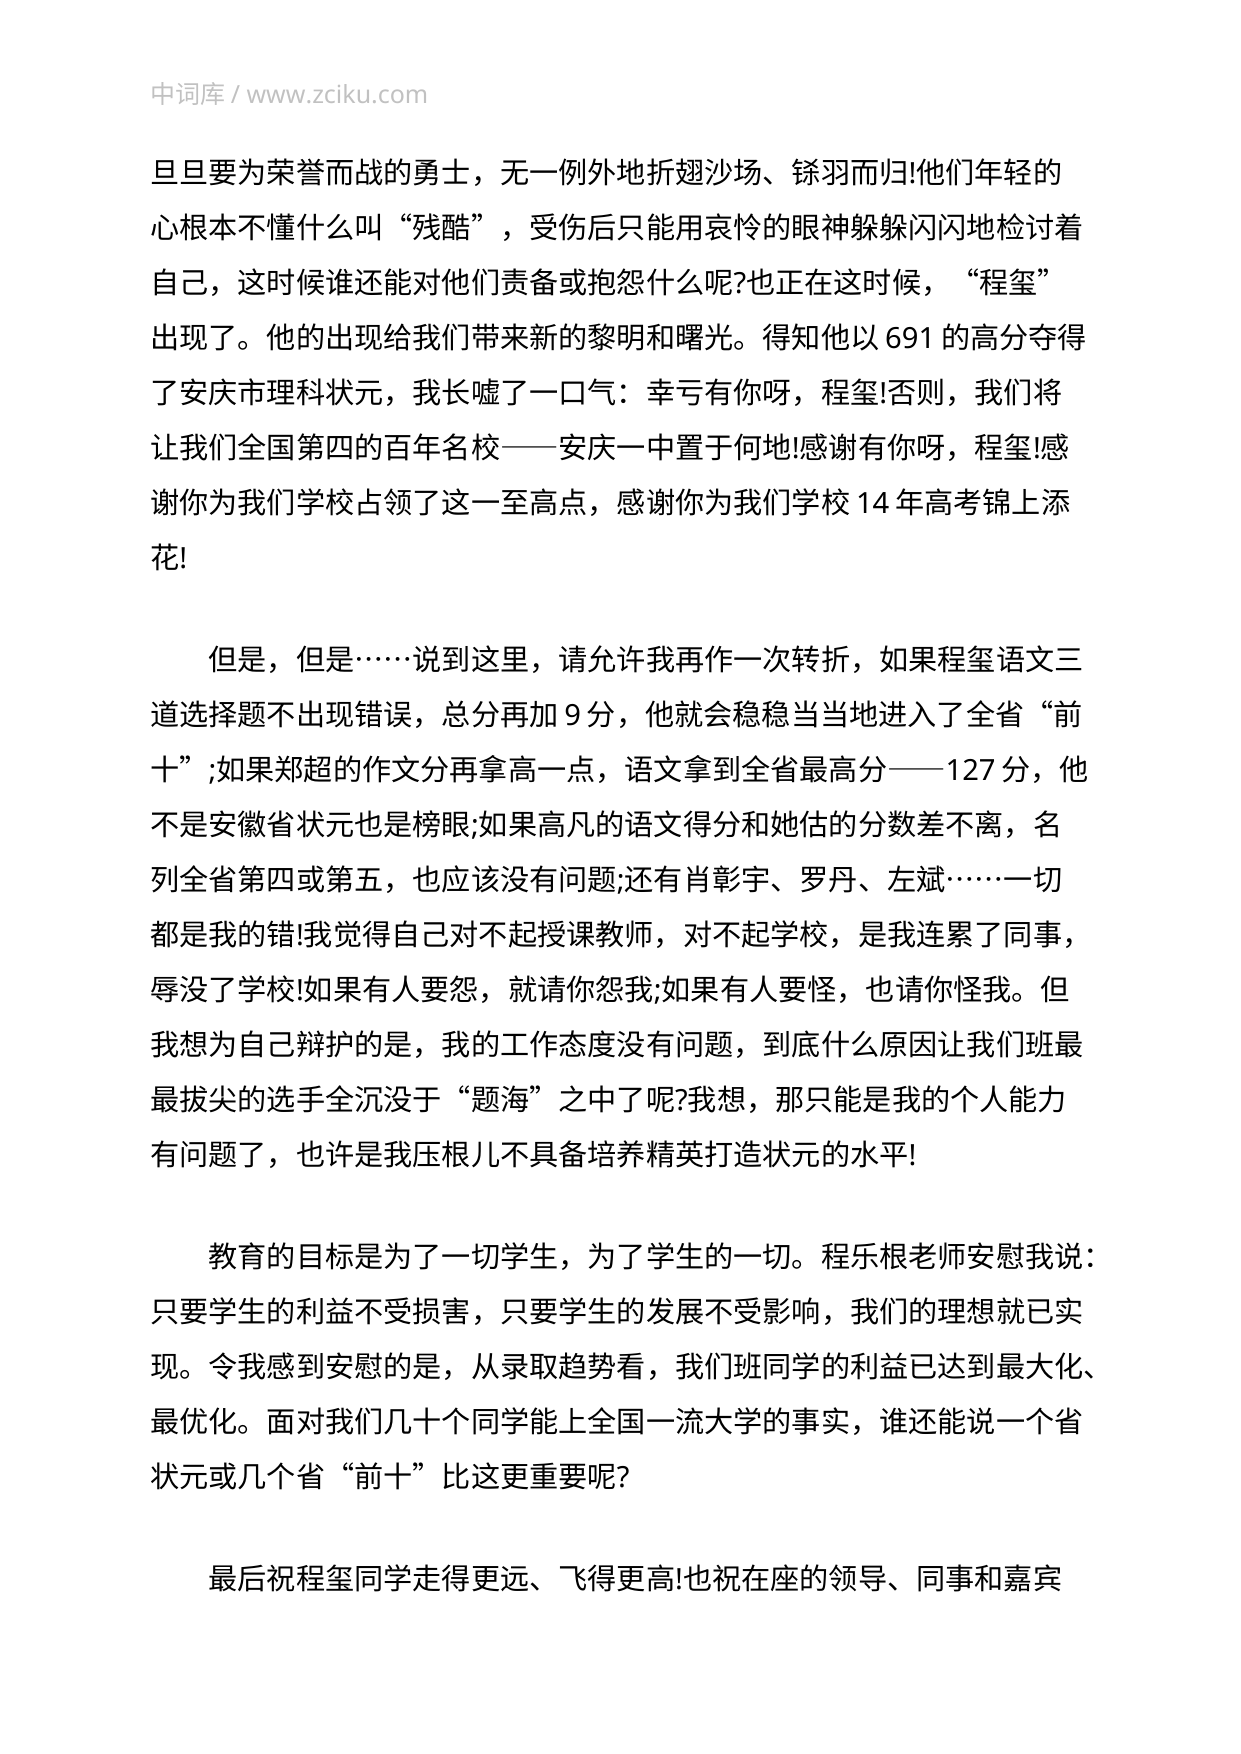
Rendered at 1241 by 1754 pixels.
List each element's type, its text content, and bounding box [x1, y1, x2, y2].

text 但是，但是……说到这里，请允许我再作一次转折，如果程玺语文三道选择题不出现错误，总分再加9分，他就会稳稳当当地进入了全省“前十”;如果郑超的作文分再拿高一点，语文拿到全省最高分——127分，他不是安徽省状元也是榜眼;如果高凡的语文得分和她估的分数差不离，名列全省第四或第五，也应该没有问题;还有肖彰宇、罗丹、左斌……一切都是我的错!我觉得自己对不起授课教师，对不起学校，是我连累了同事，辱没了学校!如果有人要怨，就请你怨我;如果有人要怪，也请你怪我。但我想为自己辩护的是，我的工作态度没有问题，到底什么原因让我们班最最拔尖的选手全沉没于“题海”之中了呢?我想，那只能是我的个人能力有问题了，也许是我压根儿不具备培养精英打造状元的水平! [150, 637, 1090, 1174]
text 教育的目标是为了一切学生，为了学生的一切。程乐根老师安慰我说：只要学生的利益不受损害，只要学生的发展不受影响，我们的理想就已实现。令我感到安慰的是，从录取趋势看，我们班同学的利益已达到最大化、最优化。面对我们几十个同学能上全国一流大学的事实，谁还能说一个省状元或几个省“前十”比这更重要呢? [150, 1234, 1090, 1496]
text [150, 1555, 1090, 1598]
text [150, 150, 1090, 577]
